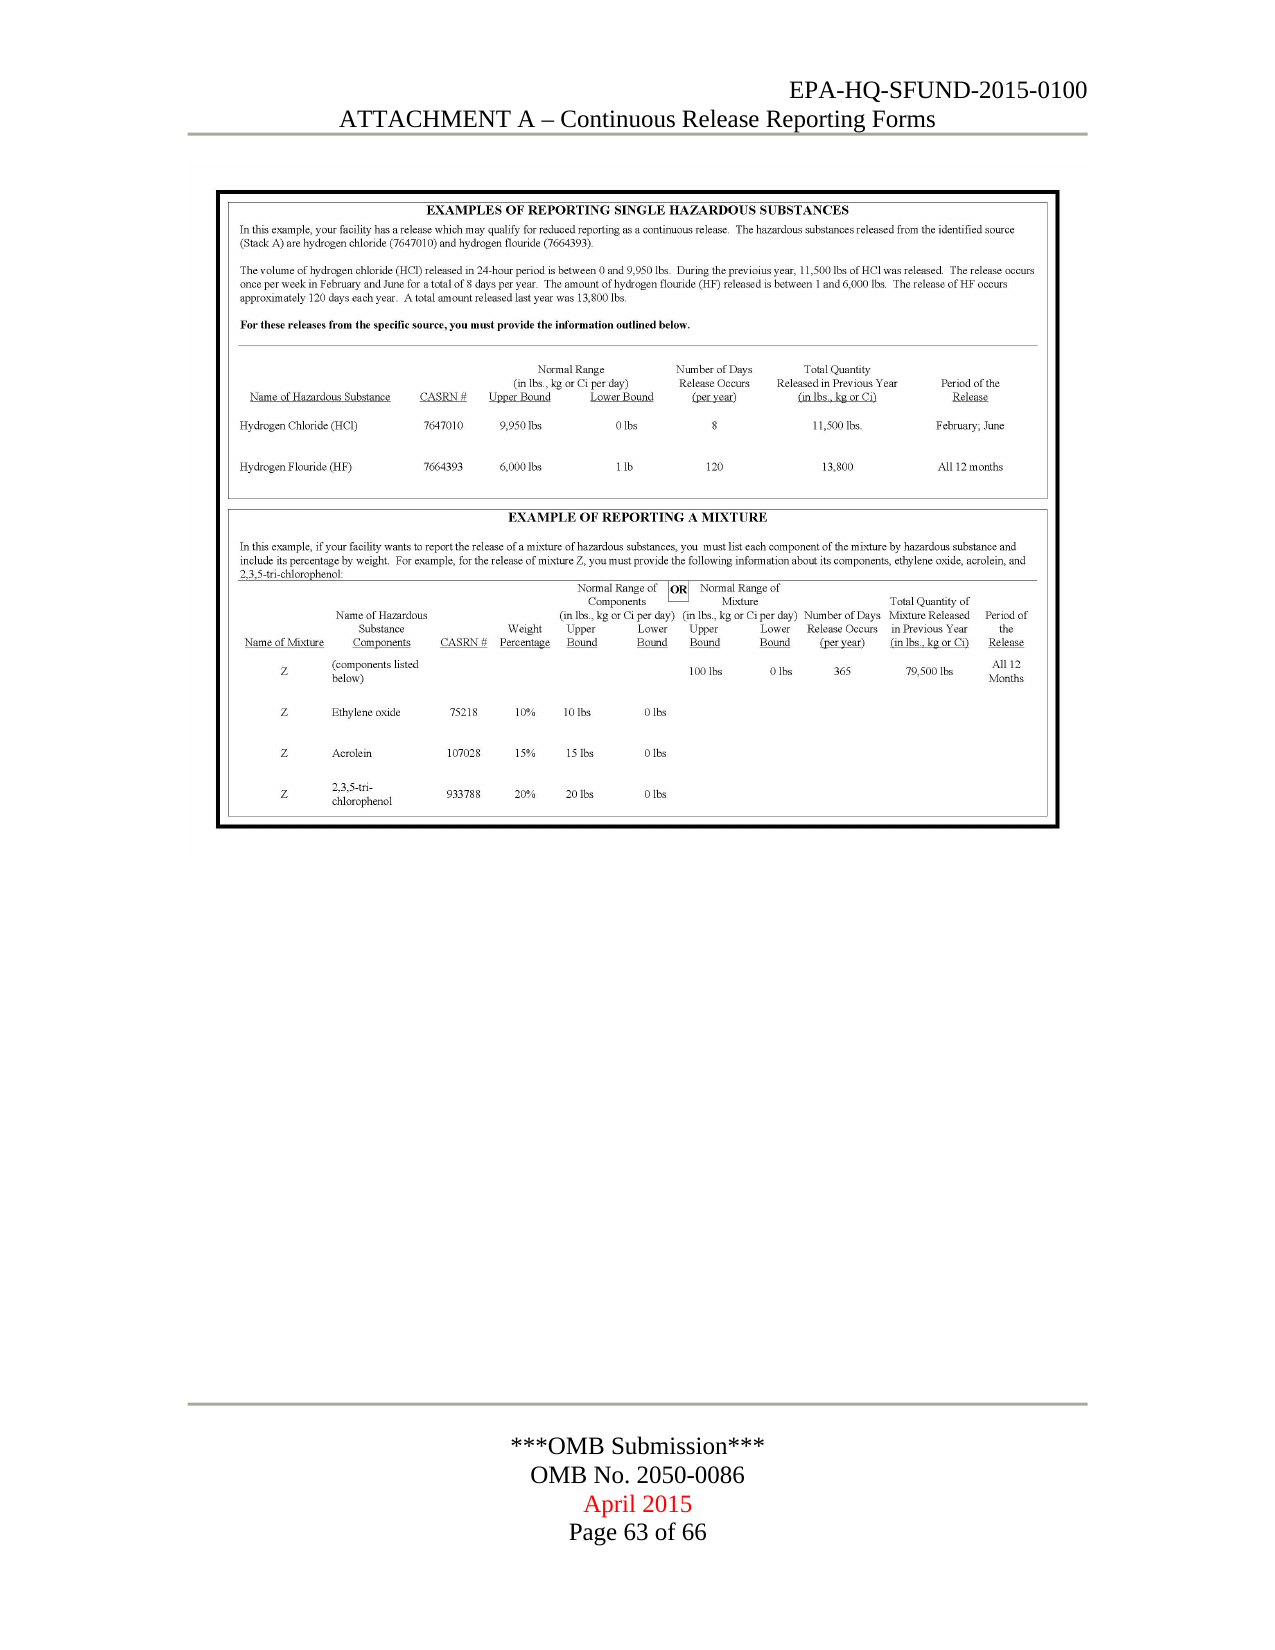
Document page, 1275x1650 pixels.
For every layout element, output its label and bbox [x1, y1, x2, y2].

picture [187, 161, 1088, 857]
